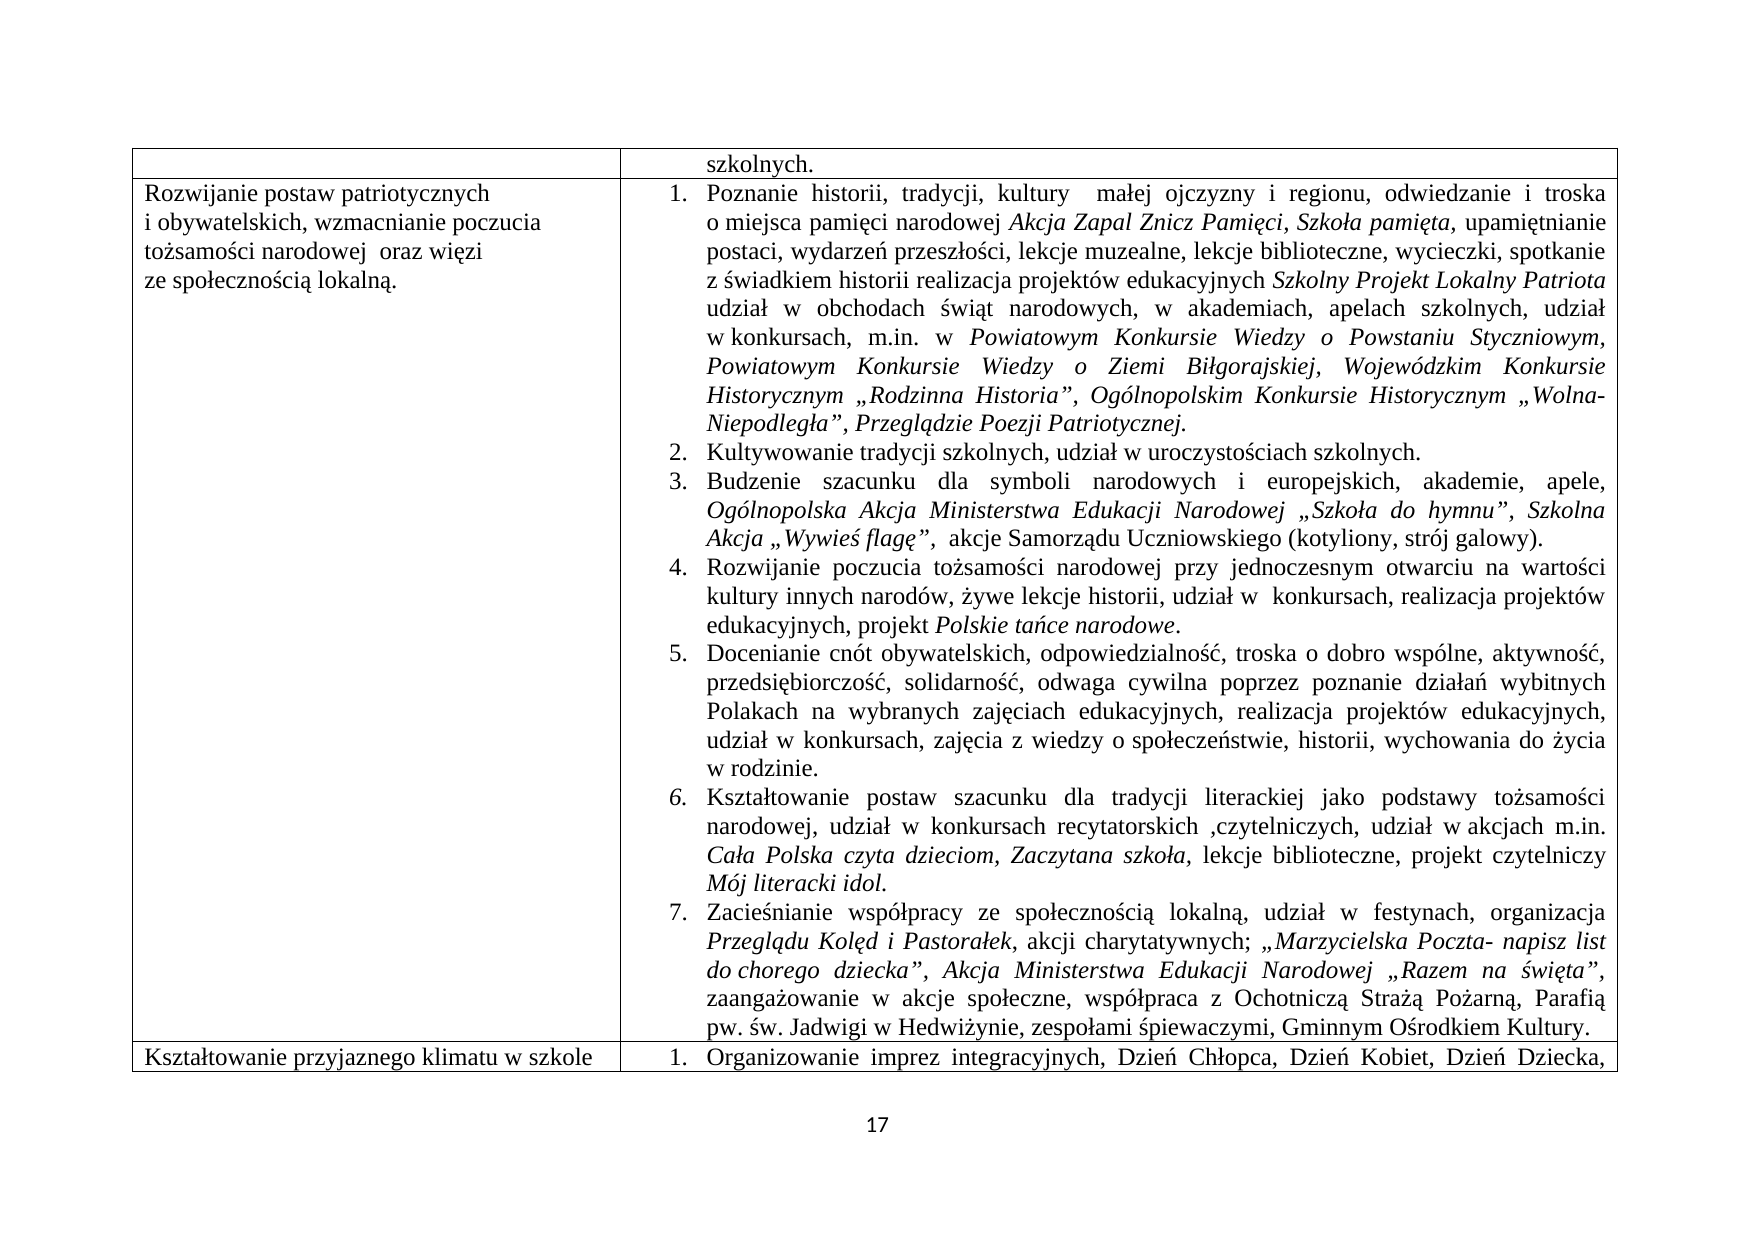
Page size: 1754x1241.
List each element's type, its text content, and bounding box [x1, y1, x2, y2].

table_cell Rozwijanie postaw patriotycznych i obywatelskich, wzmacnianie poczucia tożsamości narodowej oraz więzi ze społecznością lokalną. [133, 179, 620, 1041]
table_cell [621, 1042, 1617, 1071]
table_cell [621, 149, 1617, 177]
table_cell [133, 1042, 620, 1071]
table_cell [133, 149, 620, 177]
table_cell Poznanie historii, tradycji, kultury małej ojczyzny i regionu, odwiedzanie i troska o miejsca pamięci narodowej Akcja Zapal Znicz Pamięci, Szkoła pamięta, upamiętnianie postaci, wydarzeń przeszłości, lekcje muzealne, lekcje biblioteczne, wycieczki, spotkanie z świadkiem historii realizacja projektów edukacyjnych Szkolny Projekt Lokalny Patriota udział w obchodach świąt narodowych, w akademiach, apelach szkolnych, udział w konkursach, m.in. w Powiatowym Konkursie Wiedzy o Powstaniu Styczniowym, Powiatowym Konkursie Wiedzy o Ziemi Biłgorajskiej, Wojewódzkim Konkursie Historycznym „Rodzinna Historia”, Ogólnopolskim Konkursie Historycznym „Wolna-Niepodległa”, Przeglądzie Poezji Patriotycznej. Kultywowanie tradycji szkolnych, udział w uroczystościach szkolnych. Budzenie szacunku dla symboli narodowych i europejskich, akademie, apele, Ogólnopolska Akcja Ministerstwa Edukacji Narodowej „Szkoła do hymnu”, Szkolna Akcja „Wywieś flagę”, akcje Samorządu Uczniowskiego (kotyliony, strój galowy). Rozwijanie poczucia tożsamości narodowej przy jednoczesnym otwarciu na wartości kultury innych narodów, żywe lekcje historii, udział w konkursach, realizacja projektów edukacyjnych, projekt Polskie tańce narodowe. Docenianie cnót obywatelskich, odpowiedzialność, troska o dobro wspólne, aktywność, przedsiębiorczość, solidarność, odwaga cywilna poprzez poznanie działań wybitnych Polakach na wybranych zajęciach edukacyjnych, realizacja projektów edukacyjnych, udział w konkursach, zajęcia z wiedzy o społeczeństwie, historii, wychowania do życia w rodzinie. Kształtowanie postaw szacunku dla tradycji literackiej jako podstawy tożsamości narodowej, udział w konkursach recytatorskich ,czytelniczych, udział w akcjach m.in. Cała Polska czyta dzieciom, Zaczytana szkoła, lekcje biblioteczne, projekt czytelniczy Mój literacki idol. Zacieśnianie współpracy ze społecznością lokalną, udział w festynach, organizacja Przeglądu Kolęd i Pastorałek, akcji charytatywnych; „Marzycielska Poczta- napisz list do chorego dziecka”, Akcja Ministerstwa Edukacji Narodowej „Razem na święta”, zaangażowanie w akcje społeczne, współpraca z Ochotniczą Strażą Pożarną, Parafią pw. św. Jadwigi w Hedwiżynie, zespołami śpiewaczymi, Gminnym Ośrodkiem Kultury. [621, 179, 1617, 1041]
